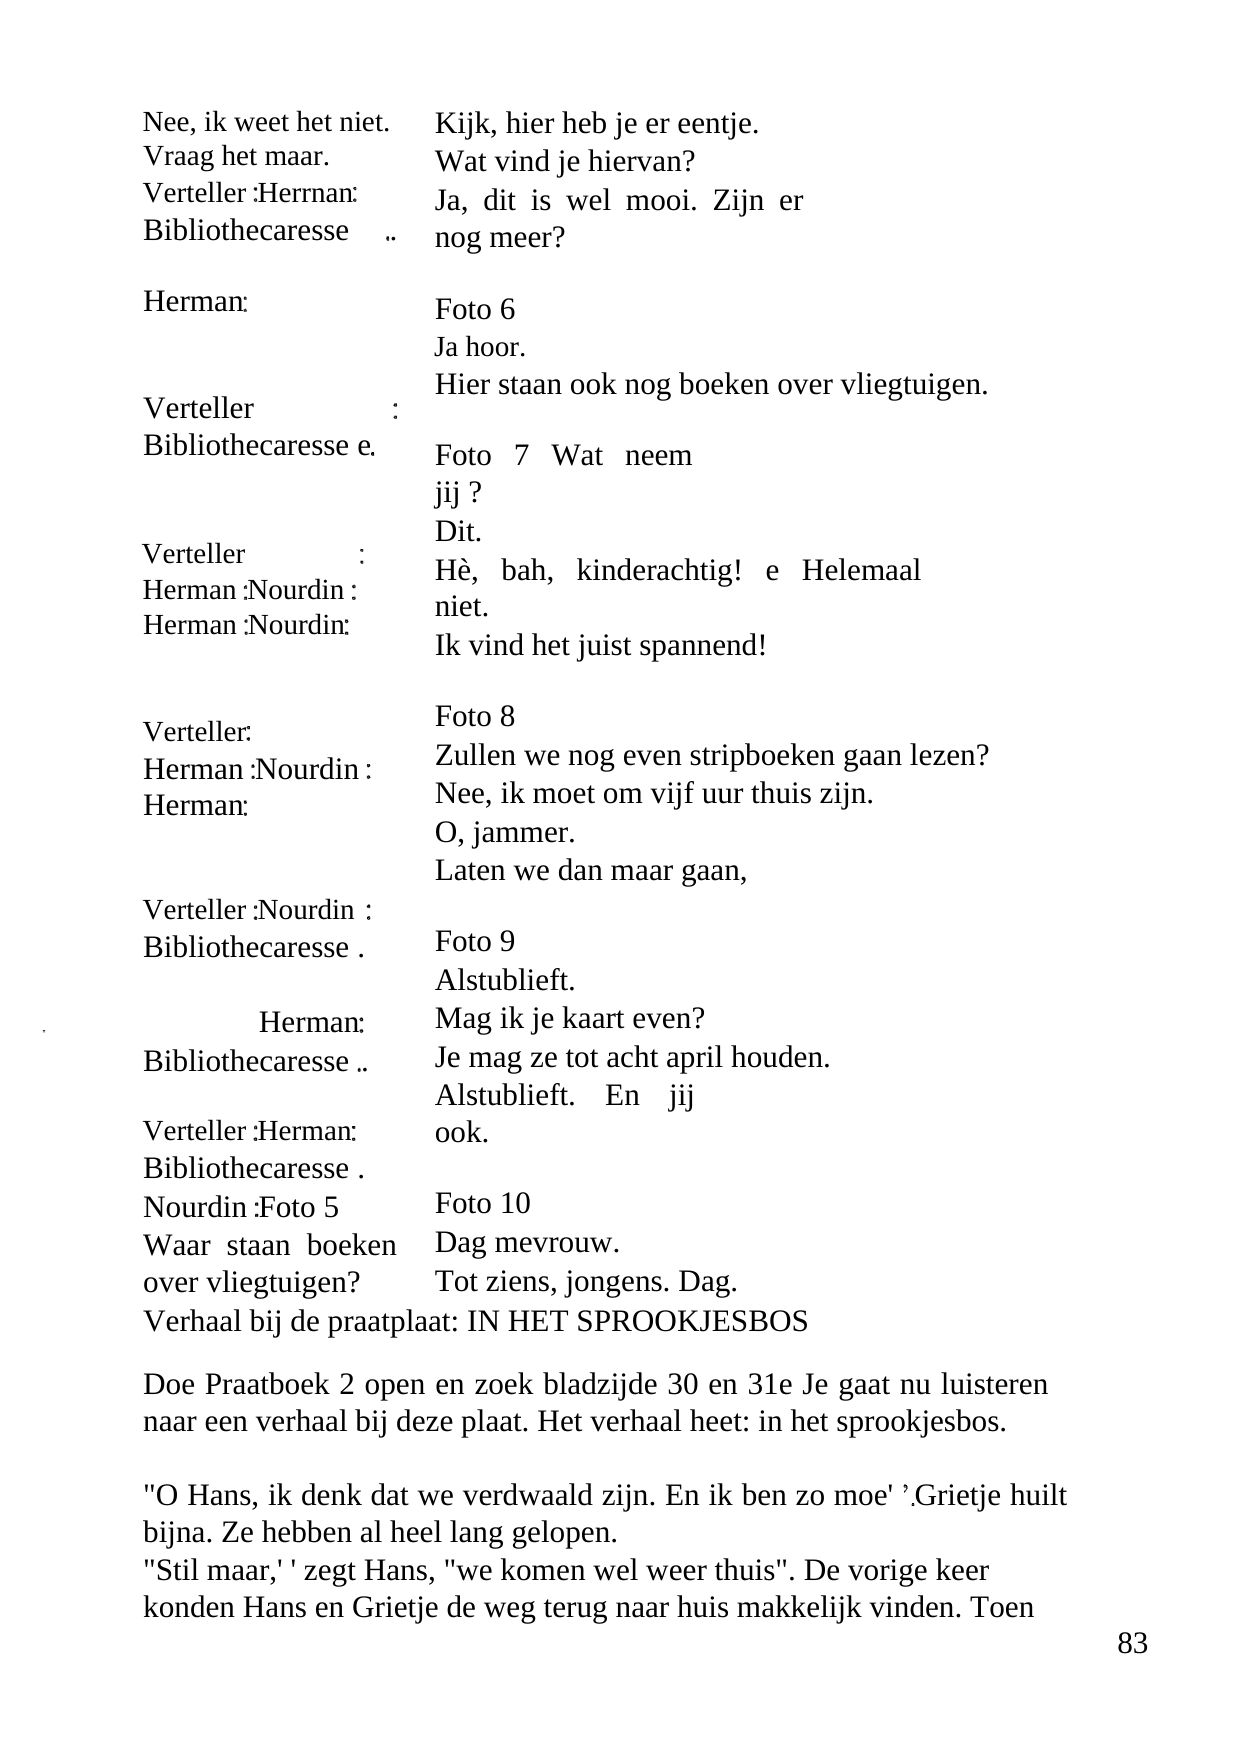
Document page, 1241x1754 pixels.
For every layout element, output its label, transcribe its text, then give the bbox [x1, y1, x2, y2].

text Wat vind je hiervan? [434, 143, 1067, 178]
text Hè, bah, kinderachtig! e Helemaal niet. [434, 551, 922, 624]
picture [253, 1125, 258, 1141]
picture [359, 1017, 364, 1033]
text Verteller Bibliothecaresse e [143, 389, 397, 462]
text Herman [43, 1004, 398, 1040]
text Alstublieft. En jij ook. [434, 1076, 695, 1149]
text Nee, ik moet om vijf uur thuis zijn. [434, 774, 1067, 811]
text Verteller [141, 536, 398, 570]
text Ja, dit is wel mooi. Zijn er nog meer? [434, 181, 804, 254]
text Laten we dan maar gaan, [434, 852, 1067, 888]
text Verteller Herman [142, 1113, 397, 1147]
text Ik vind het juist spannend! [434, 626, 1067, 662]
picture [255, 1202, 259, 1217]
text Foto 8 [434, 697, 1067, 733]
text Verhaal bij de praatplaat: IN HET SPROOKJESBOS [143, 1302, 1067, 1338]
text Ja hoor. [434, 329, 1067, 362]
text Dit. [434, 512, 1067, 548]
text Alstublieft. [434, 961, 1067, 997]
text Verteller Herrnan [142, 175, 397, 208]
picture [360, 549, 364, 564]
picture [352, 187, 357, 202]
text Kijk, hier heb je er eentje. [434, 104, 1067, 140]
text Foto 6 [434, 290, 1067, 326]
picture [243, 800, 247, 816]
text Verteller Nourdin [142, 892, 397, 926]
picture [351, 1126, 356, 1141]
text Nee, ik weet het niet. Vraag het maar. [142, 104, 397, 172]
text Je mag ze tot acht april houden. [434, 1038, 1067, 1074]
text Mag ik je kaart even? [434, 999, 1067, 1035]
text Waar staan boeken over vliegtuigen? [143, 1226, 397, 1299]
text Bibliothecaresse . [143, 1149, 397, 1185]
text Tot ziens, jongens. Dag. [434, 1262, 810, 1298]
text Hier staan ook nog boeken over vliegtuigen. [434, 365, 1067, 401]
picture [393, 403, 398, 419]
text Bibliothecaresse . [143, 1042, 397, 1078]
text Herman Nourdin Herman Nourdin [142, 572, 397, 641]
text Dag mevrouw. [434, 1223, 1067, 1259]
text Zullen we nog even stripboeken gaan lezen? [434, 736, 1067, 772]
picture [253, 905, 258, 920]
text Verteller [142, 714, 397, 747]
text Doe Praatboek 2 open en zoek bladzijde 30 en 31e Je gaat nu luisteren naar een verhaal bij deze plaat. Het verhaal heet: in het sprookjesbos. [143, 1365, 1050, 1438]
text O, jammer. [434, 813, 1067, 849]
picture [351, 584, 356, 600]
picture [366, 764, 371, 779]
picture [251, 764, 255, 779]
text Nourdin Foto 5 [143, 1188, 397, 1224]
text Bibliothecaresse . [143, 928, 397, 964]
text "O Hans, ik denk dat we verdwaald zijn. En ik ben zo moe' Grietje huilt bijna. Ze hebben al heel lang gelopen. [143, 1476, 1067, 1549]
picture [366, 904, 371, 920]
text Foto 7 Wat neem jij ? [434, 437, 693, 509]
text Foto 9 [434, 922, 1067, 958]
text Foto 10 [434, 1185, 1067, 1221]
picture [243, 585, 248, 600]
picture [344, 619, 349, 635]
text Herman Nourdin Herman [143, 750, 397, 822]
text Bibliothecaresse . Herman [143, 211, 397, 318]
picture [246, 726, 250, 741]
picture [244, 619, 248, 635]
picture [253, 187, 258, 202]
picture [903, 1484, 915, 1506]
picture [243, 296, 247, 312]
